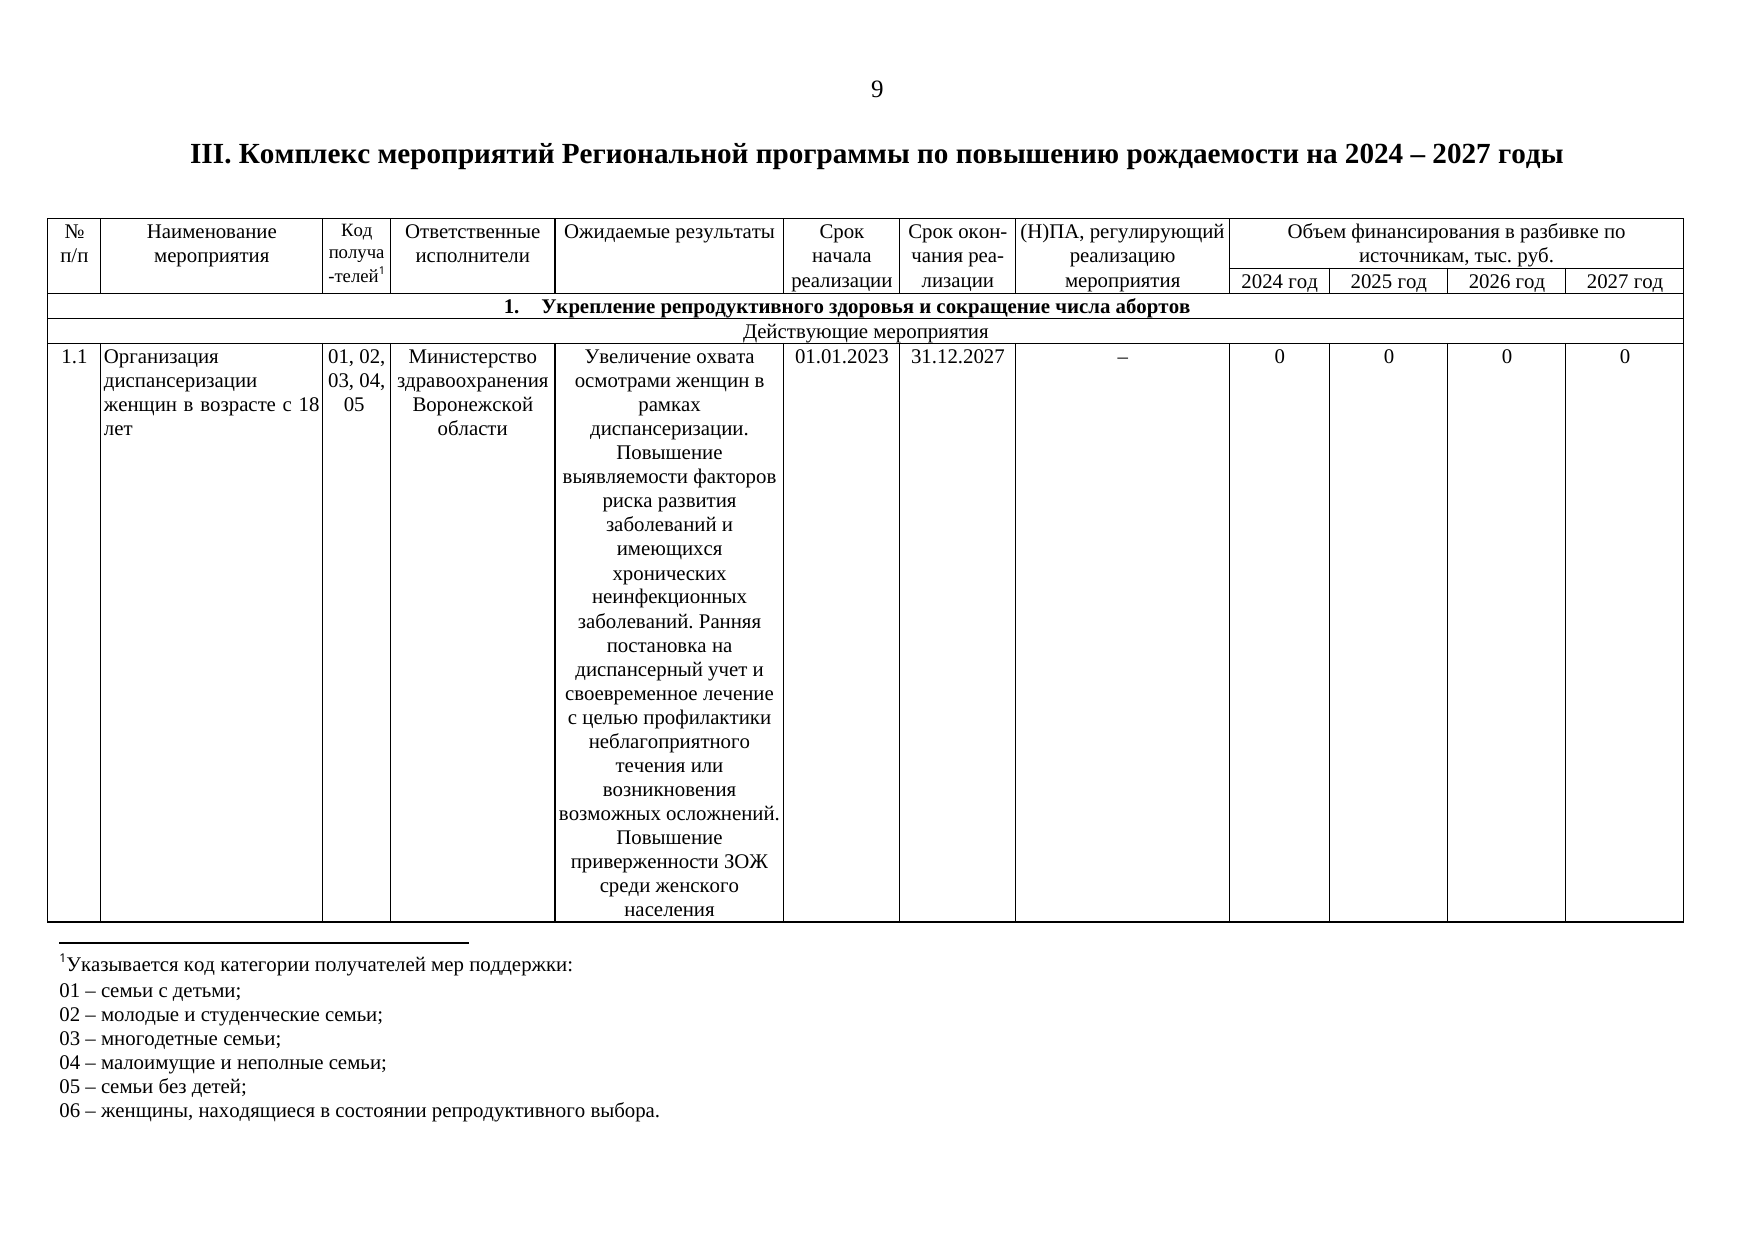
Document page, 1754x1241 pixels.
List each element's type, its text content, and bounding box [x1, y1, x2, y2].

table_cell 2027 год [1566, 269, 1683, 293]
table_cell Министерство здравоохранения Воронежской области [391, 344, 554, 921]
table_header Ожидаемые результаты [556, 219, 783, 293]
table_header Срок начала реализации [784, 219, 899, 293]
table_cell 1.1 [48, 344, 100, 921]
table_cell 0 [1566, 344, 1683, 921]
text III. Комплекс мероприятий Региональной программы по повышению рождаемости на 2024 – 2027 годы [59, 137, 1695, 170]
table_header Наименование мероприятия [101, 219, 322, 293]
table_header № п/п [48, 219, 100, 293]
table_cell 01.01.2023 [784, 344, 899, 921]
table_cell 2026 год [1448, 269, 1565, 293]
table_cell Действующие мероприятия [48, 319, 1683, 343]
table_cell 0 [1448, 344, 1565, 921]
table_header Срок окон- чания реа- лизации [900, 219, 1015, 293]
table_cell 2024 год [1230, 269, 1329, 293]
table_cell 2025 год [1330, 269, 1447, 293]
table_cell – [1016, 344, 1229, 921]
table_header (Н)ПА, регулирующий реализацию мероприятия [1016, 219, 1229, 293]
table_cell Организация диспансеризации женщин в возрасте с 18 лет [101, 344, 322, 921]
table_cell 31.12.2027 [900, 344, 1015, 921]
table_cell Укрепление репродуктивного здоровья и сокращение числа абортов [48, 294, 1683, 318]
table_header Код получа-телей [323, 219, 390, 293]
table_header Ответственные исполнители [391, 219, 554, 293]
table_cell 0 [1330, 344, 1447, 921]
table_cell 0 [1230, 344, 1329, 921]
table_cell Увеличение охвата осмотрами женщин в рамках диспансеризации. Повышение выявляемости факторов риска развития заболеваний и имеющихся хронических неинфекционных заболеваний. Ранняя постановка на диспансерный учет и своевременное лечение с целью профилактики неблагоприятного течения или возникновения возможных осложнений. Повышение приверженности ЗОЖ среди женского населения [556, 344, 783, 921]
table_header Объем финансирования в разбивке по источникам, тыс. руб. [1230, 219, 1683, 267]
table_cell 01, 02, 03, 04, 05, [323, 344, 390, 921]
